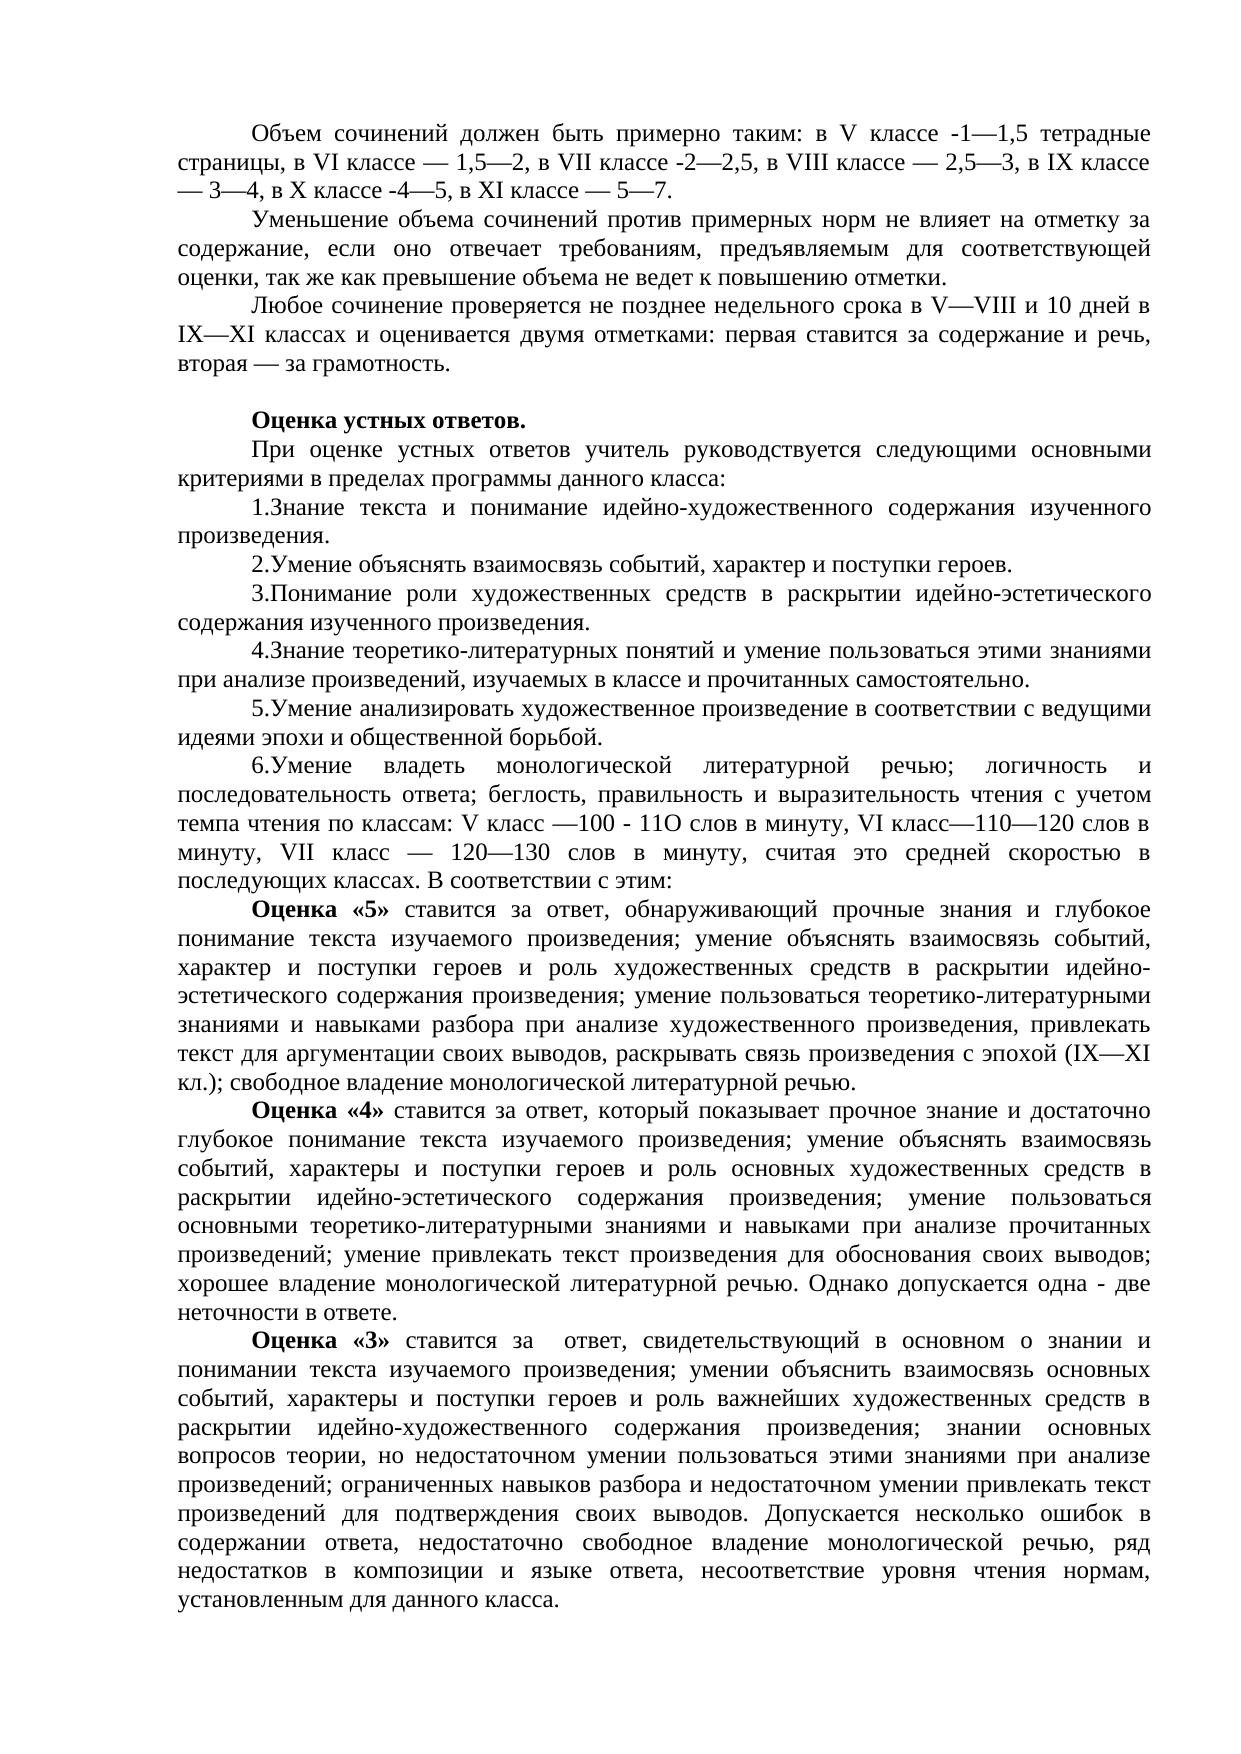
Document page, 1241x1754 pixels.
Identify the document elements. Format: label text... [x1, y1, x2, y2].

text Любое сочинение проверяется не позднее недельного срока в V—VIII и 10 дней в IX—XI классах и оценивается двумя отметками: первая ставится за содержание и речь, вторая — за грамотность. [177, 291, 1152, 377]
text Оценка «5» ставится за ответ, обнаруживающий прочные знания и глубокое понимание текста изучаемого произведения; умение объяснять взаимосвязь событий, характер и поступки героев и роль художественных средств в раскрытии идейно-эстетического содержания произведения; умение пользоваться теоретико-литературными знаниями и навыками разбора при анализе художественного произведения, привлекать текст для аргументации своих выводов, раскрывать связь произведения с эпохой (IX—XI кл.); свободное владение монологической литературной речью. [177, 894, 1152, 1096]
text 6.Умение владеть монологической литературной речью; логичность и последовательность ответа; беглость, правильность и выразительность чтения с учетом темпа чтения по классам: V класс —100 - 11О слов в минуту, VI класс—110—120 слов в минуту, VII класс — 120—130 слов в минуту, считая это средней скоростью в последующих классах. В соответствии с этим: [177, 751, 1152, 894]
text 5.Умение анализировать художественное произведение в соответствии с ведущими идеями эпохи и общественной борьбой. [177, 693, 1152, 751]
text Объем сочинений должен быть примерно таким: в V классе -1—1,5 тетрадные страницы, в VI классе — 1,5—2, в VII классе -2—2,5, в VIII классе — 2,5—3, в IX классе — 3—4, в X классе -4—5, в XI классе — 5—7. [177, 118, 1152, 204]
text Оценка устных ответов. [177, 406, 1152, 434]
text 2.Умение объяснять взаимосвязь событий, характер и поступки героев. [177, 549, 1152, 578]
text Уменьшение объема сочинений против примерных норм не влияет на отметку за содержание, если оно отвечает требованиям, предъявляемым для соответствующей оценки, так же как превышение объема не ведет к повышению отметки. [177, 204, 1152, 291]
text 3.Понимание роли художественных средств в раскрытии идейно-эстетического содержания изученного произведения. [177, 578, 1152, 636]
text Оценка «4» ставится за ответ, который показывает прочное знание и достаточно глубокое понимание текста изучаемого произведения; умение объяснять взаимосвязь событий, характеры и поступки героев и роль основных художественных средств в раскрытии идейно-эстетического содержания произведения; умение пользоваться основными теоретико-литературными знаниями и навыками при анализе прочитанных произведений; умение привлекать текст произведения для обоснования своих выводов; хорошее владение монологической литературной речью. Однако допускается одна - две неточности в ответе. [177, 1096, 1152, 1326]
text 4.Знание теоретико-литературных понятий и умение пользоваться этими знаниями при анализе произведений, изучаемых в классе и прочитанных самостоятельно. [177, 636, 1152, 693]
text Оценка «3» ставится за ответ, свидетельствующий в основном о знании и понимании текста изучаемого произведения; умении объяснить взаимосвязь основных событий, характеры и поступки героев и роль важнейших художественных средств в раскрытии идейно-художественного содержания произведения; знании основных вопросов теории, но недостаточном умении пользоваться этими знаниями при анализе произведений; ограниченных навыков разбора и недостаточном умении привлекать текст произведений для подтверждения своих выводов. Допускается несколько ошибок в содержании ответа, недостаточно свободное владение монологической речью, ряд недостатков в композиции и языке ответа, несоответствие уровня чтения нормам, установленным для данного класса. [177, 1326, 1152, 1613]
text 1.Знание текста и понимание идейно-художественного содержания изученного произведения. [177, 492, 1152, 549]
text При оценке устных ответов учитель руководствуется следующими основными критериями в пределах программы данного класса: [177, 434, 1152, 492]
